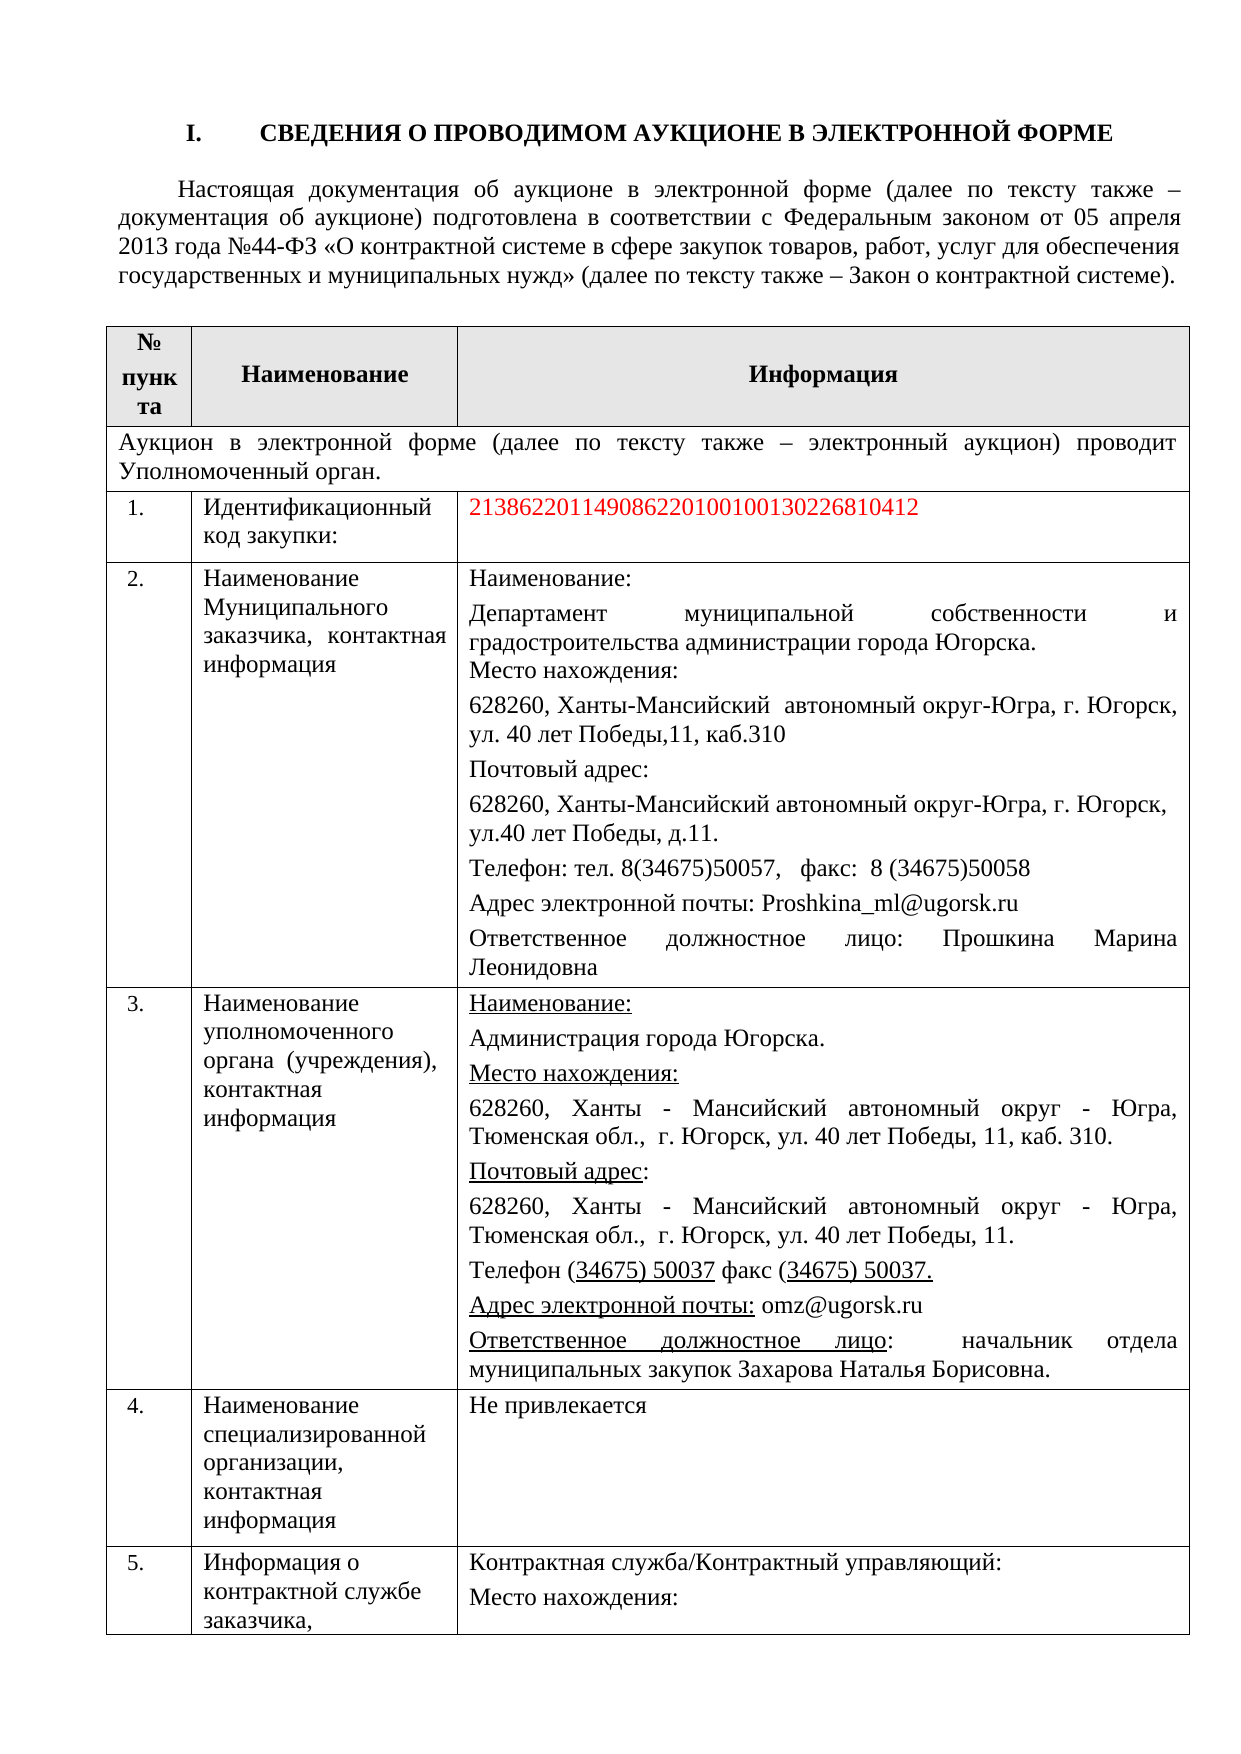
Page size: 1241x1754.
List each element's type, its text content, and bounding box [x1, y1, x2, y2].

text I. СВЕДЕНИЯ О ПРОВОДИМОМ АУКЦИОНЕ В ЭЛЕКТРОННОЙ ФОРМЕ [118, 118, 1181, 147]
text Настоящая документация об аукционе в электронной форме (далее по тексту также – документация об аукционе) подготовлена в соответствии с Федеральным законом от 05 апреля 2013 года №44-ФЗ «О контрактной системе в сфере закупок товаров, работ, услуг для обеспечения государственных и муниципальных нужд» (далее по тексту также – Закон о контрактной системе). [118, 174, 1181, 289]
table_cell Идентификационный код закупки: [192, 492, 457, 562]
table_cell [107, 1390, 191, 1546]
table_cell Наименование: Администрация города Югорска. Место нахождения: 628260, Ханты - Мансийский автономный округ - Югра, Тюменская обл., г. Югорск, ул. 40 лет Победы, 11, каб. 310. Почтовый адрес: 628260, Ханты - Мансийский автономный округ - Югра, Тюменская обл., г. Югорск, ул. 40 лет Победы, 11. Телефон (34675) 50037 факс (34675) 50037. Адрес электронной почты: omz@ugorsk.ru Ответственное должностное лицо: начальник отдела муниципальных закупок Захарова Наталья Борисовна. [458, 988, 1189, 1389]
table_cell [107, 988, 191, 1389]
table_cell Наименование уполномоченного органа (учреждения), контактная информация [192, 988, 457, 1389]
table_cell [192, 1547, 457, 1633]
table_cell Наименование специализированной организации, контактная информация [192, 1390, 457, 1546]
table_cell [107, 563, 191, 987]
table_cell [107, 1547, 191, 1633]
table_cell Аукцион в электронной форме (далее по тексту также – электронный аукцион) проводит Уполномоченный орган. [107, 427, 1189, 491]
table_header № пункта [107, 327, 191, 426]
table_cell [107, 492, 191, 562]
table_cell 213862201149086220100100130226810412 [458, 492, 1189, 562]
table_cell Наименование Муниципального заказчика, контактная информация [192, 563, 457, 987]
table_header Наименование [192, 327, 457, 426]
table_cell Не привлекается [458, 1390, 1189, 1546]
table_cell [458, 1547, 1189, 1633]
table_header Информация [458, 327, 1189, 426]
table_cell Наименование: Департамент муниципальной собственности и градостроительства администрации города Югорска. Место нахождения: 628260, Ханты-Мансийский автономный округ-Югра, г. Югорск, ул. 40 лет Победы,11, каб.310 Почтовый адрес: 628260, Ханты-Мансийский автономный округ-Югра, г. Югорск, ул.40 лет Победы, д.11. Телефон: тел. 8(34675)50057, факс: 8 (34675)50058 Адрес электронной почты: Proshkina_ml@ugorsk.ru Ответственное должностное лицо: Прошкина Марина Леонидовна [458, 563, 1189, 987]
